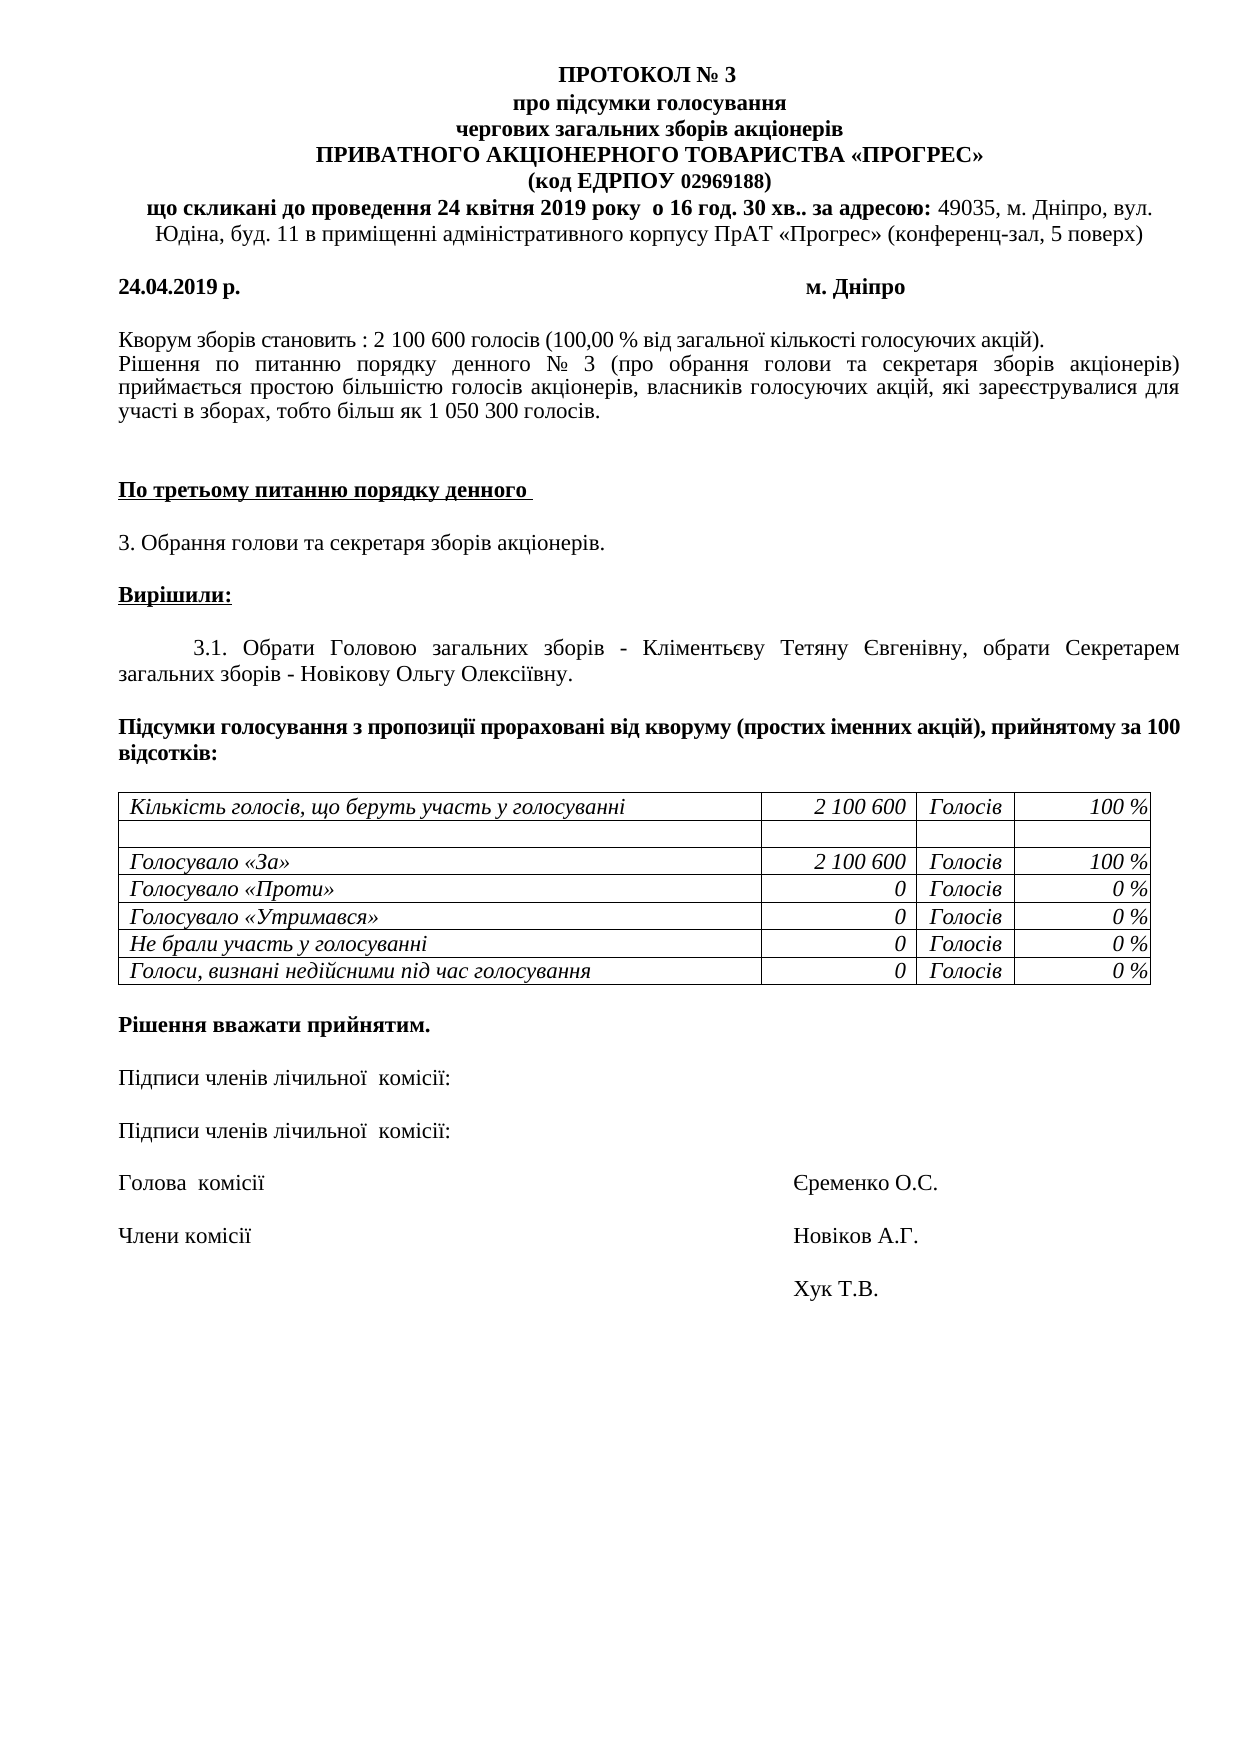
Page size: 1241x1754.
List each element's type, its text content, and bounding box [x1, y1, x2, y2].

text (код ЕДРПОУ 02969188) [118, 168, 1181, 194]
table_cell [1015, 821, 1150, 847]
text Хук Т.В. [118, 1275, 1181, 1301]
text чергових загальних зборів акціонерів [118, 115, 1181, 141]
text Вирішили: [118, 581, 1181, 608]
text 24.04.2019 р. [118, 273, 327, 299]
table_header 100 % [1015, 793, 1150, 819]
table_cell 0 [762, 958, 916, 984]
table_cell 0 % [1015, 875, 1150, 902]
table_cell Голосувало «За» [119, 848, 761, 874]
table_cell 0 [762, 875, 916, 902]
table_cell 0 [762, 930, 916, 957]
text 3. Обрання голови та секретаря зборів акціонерів. [118, 529, 1181, 555]
text м. Дніпро [806, 273, 1181, 299]
text Кворум зборів становить : 2 100 600 голосів (100,00 % від загальної кількості голосуючих акцій). [118, 326, 1181, 352]
table_cell 100 % [1015, 848, 1150, 874]
table_header Голосів [917, 793, 1014, 819]
table_cell [762, 821, 916, 847]
text Члени комісії Новіков А.Г. [118, 1222, 1181, 1248]
text Голова комісії Єременко О.С. [118, 1169, 1181, 1196]
table_cell Голосувало «Проти» [119, 875, 761, 902]
table_cell Голосів [917, 903, 1014, 929]
table_cell 2 100 600 [762, 848, 916, 874]
table_cell [119, 821, 761, 847]
text про підсумки голосування [118, 88, 1181, 115]
table_cell Не брали участь у голосуванні [119, 930, 761, 957]
table_cell Голосів [917, 875, 1014, 902]
text Рішення по питанню порядку денного № 3 (про обрання голови та секретаря зборів акціонерів) приймається простою більшістю голосів акціонерів, власників голосуючих акцій, які зареєструвалися для участі в зборах, тобто більш як 1 050 300 голосів. [118, 352, 1181, 423]
table_cell Голосів [917, 848, 1014, 874]
text Підсумки голосування з пропозиції прораховані від кворуму (простих іменних акцій), прийнятому за 100 відсотків: [118, 713, 1181, 766]
table_cell Голосів [917, 930, 1014, 957]
text По третьому питанню порядку денного [118, 476, 1181, 502]
table_header Кількість голосів, що беруть участь у голосуванні [119, 793, 761, 819]
table_cell 0 % [1015, 930, 1150, 957]
table_cell Голоси, визнані недійсними під час голосування [119, 958, 761, 984]
table_cell [917, 821, 1014, 847]
text 3.1. Обрати Головою загальних зборів - Кліментьєву Тетяну Євгенівну, обрати Секретарем загальних зборів - Новікову Ольгу Олексіївну. [118, 634, 1181, 687]
table_cell 0 [762, 903, 916, 929]
text ПРОТОКОЛ № 3 [118, 59, 1176, 88]
table_header 2 100 600 [762, 793, 916, 819]
text що скликані до проведення 24 квітня 2019 року о 16 год. 30 хв.. за адресою: . Дніпро, вул. Юдіна, буд. 11 в приміщенні адміністративного корпусу ПрАТ «Прогрес» (конференц-зал, 5 поверх) [118, 194, 1181, 247]
text ПРИВАТНОГО АКЦІОНЕРНОГО ТОВАРИСТВА «ПРОГРЕС» [118, 141, 1181, 168]
table_cell 0 % [1015, 958, 1150, 984]
table_cell Голосувало «Утримався» [119, 903, 761, 929]
text Підписи членів лічильної комісії: [118, 1064, 1181, 1090]
text Рішення вважати прийнятим. [118, 1011, 1181, 1038]
text Підписи членів лічильної комісії: [118, 1117, 1181, 1143]
table_cell 0 % [1015, 903, 1150, 929]
table_cell Голосів [917, 958, 1014, 984]
